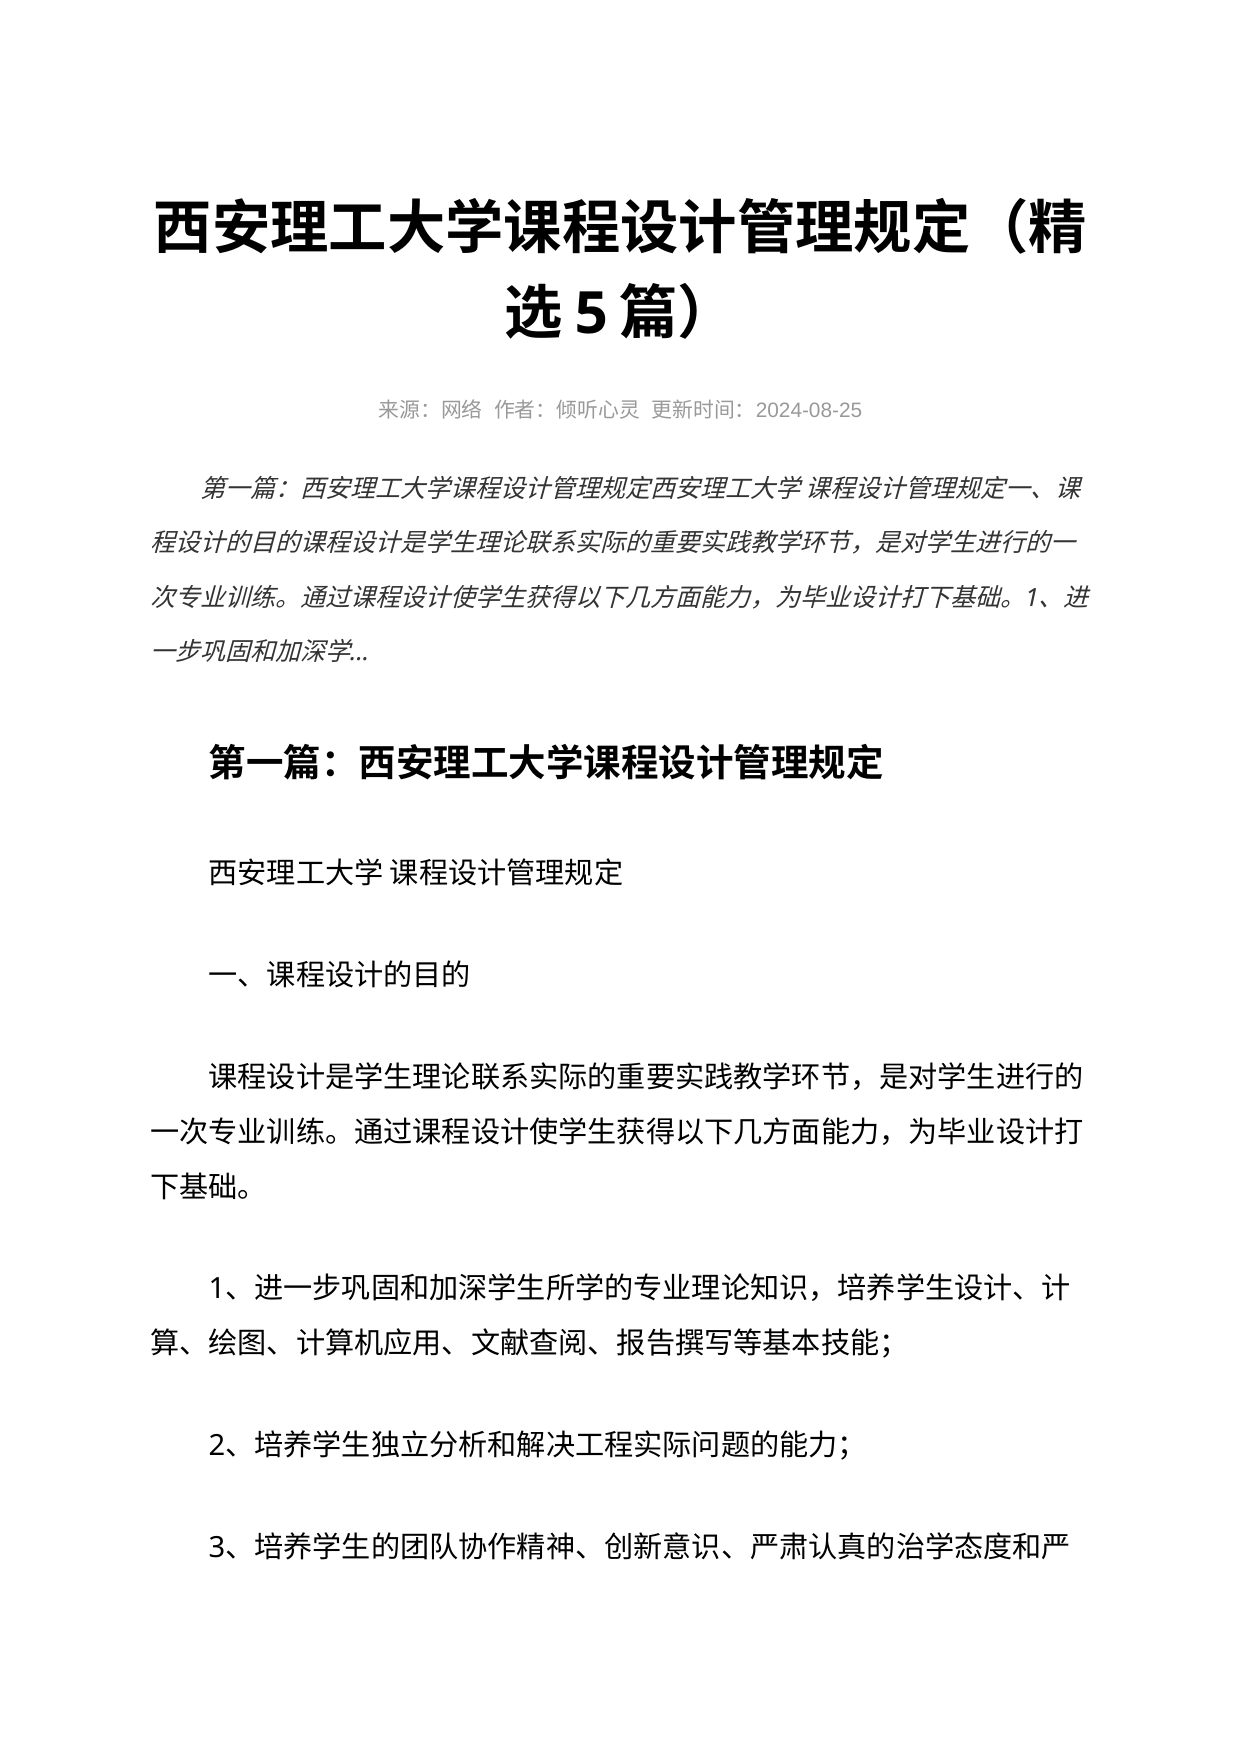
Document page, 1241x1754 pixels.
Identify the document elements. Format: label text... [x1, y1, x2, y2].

text 课程设计是学生理论联系实际的重要实践教学环节，是对学生进行的一次专业训练。通过课程设计使学生获得以下几方面能力，为毕业设计打下基础。 [150, 1053, 1090, 1206]
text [150, 1524, 1090, 1566]
text 1、进一步巩固和加深学生所学的专业理论知识，培养学生设计、计算、绘图、计算机应用、文献查阅、报告撰写等基本技能； [150, 1265, 1090, 1362]
subtitle 西安理工大学课程设计管理规定（精选5篇） [150, 181, 1090, 351]
text 来源：网络 作者：倾听心灵 更新时间：2024-08-25 [150, 397, 1090, 421]
text 一、课程设计的目的 [150, 952, 1090, 994]
text 第一篇：西安理工大学课程设计管理规定西安理工大学 课程设计管理规定一、课程设计的目的课程设计是学生理论联系实际的重要实践教学环节，是对学生进行的一次专业训练。通过课程设计使学生获得以下几方面能力，为毕业设计打下基础。1、进一步巩固和加深学... [150, 468, 1090, 668]
text 2、培养学生独立分析和解决工程实际问题的能力； [150, 1422, 1090, 1464]
text 第一篇：西安理工大学课程设计管理规定 [150, 733, 1090, 787]
text 西安理工大学 课程设计管理规定 [150, 850, 1090, 892]
